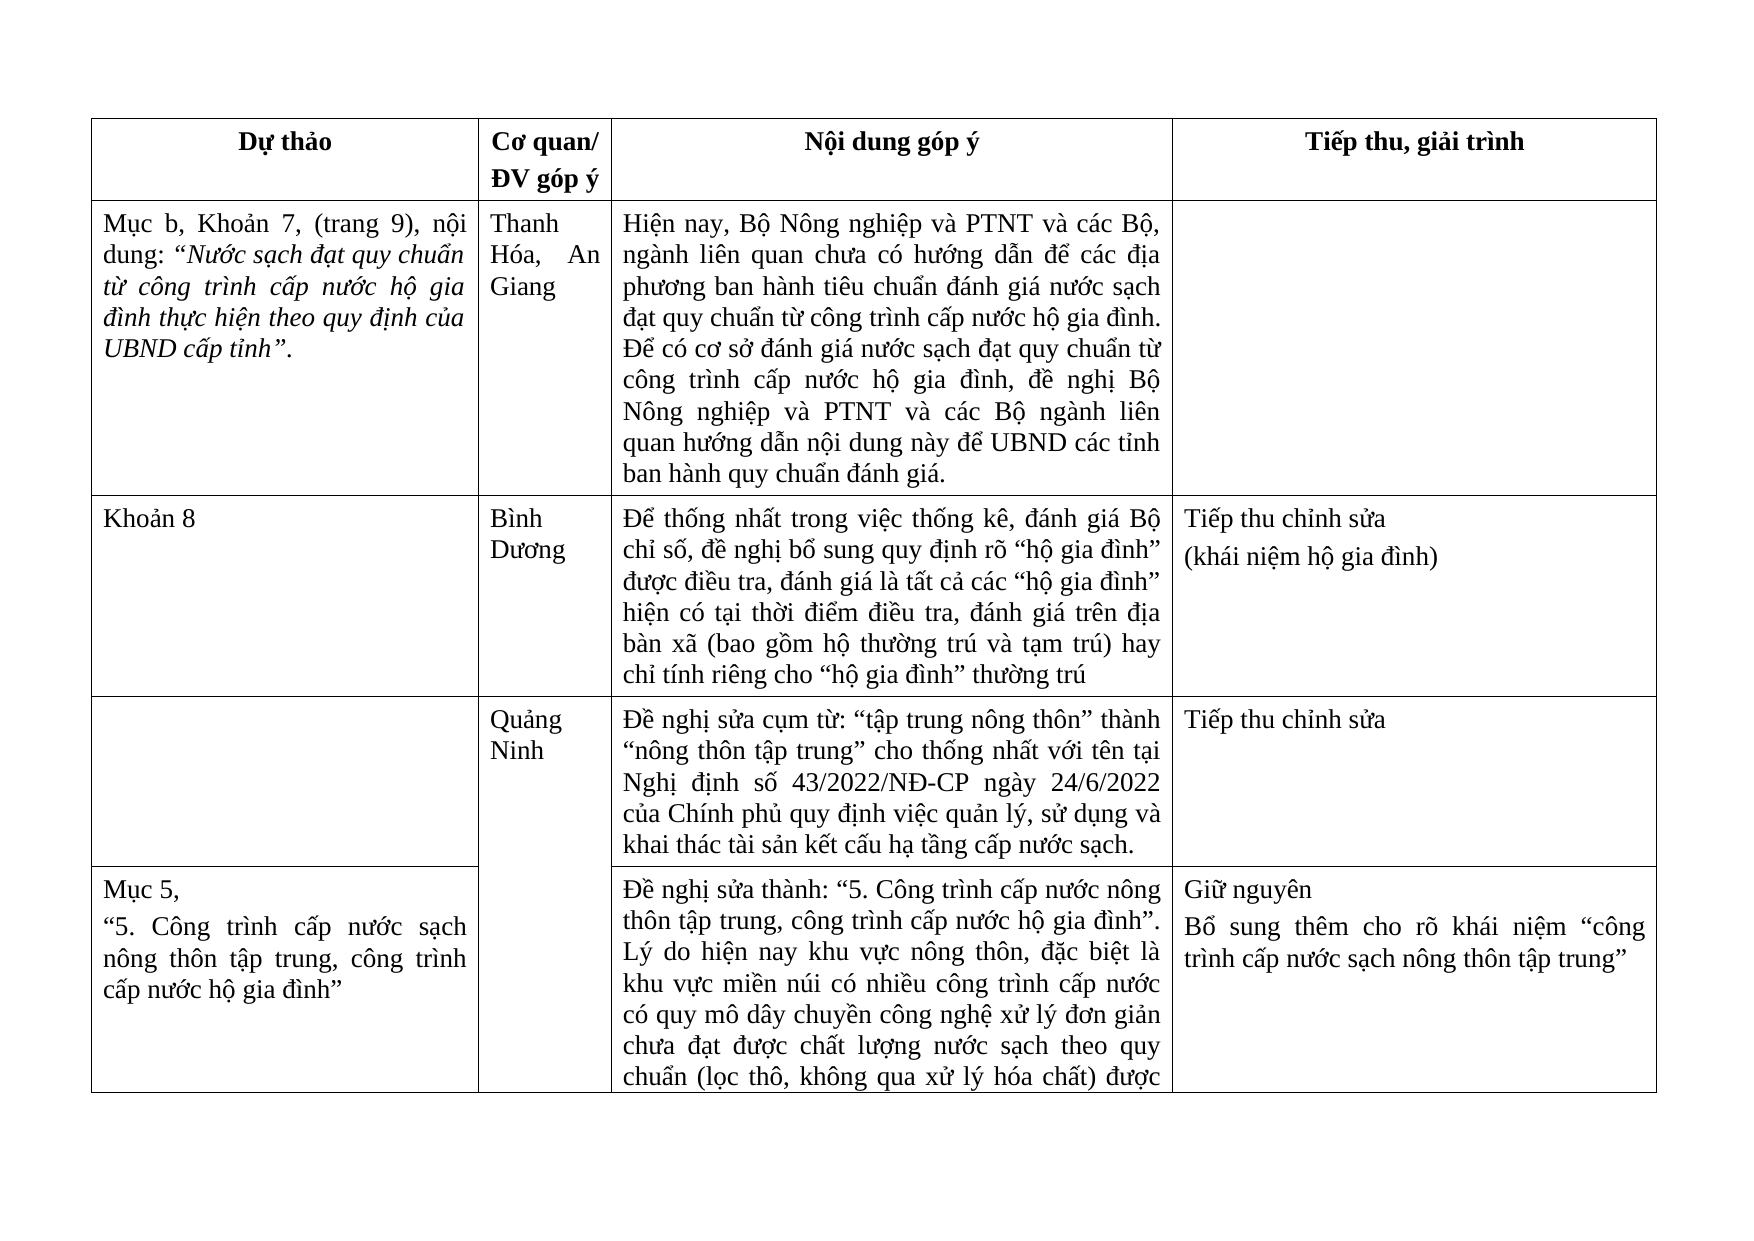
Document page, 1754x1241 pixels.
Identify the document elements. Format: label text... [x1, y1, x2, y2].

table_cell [92, 867, 478, 1092]
table_cell [1173, 201, 1656, 495]
table_cell Tiếp thu chỉnh sửa [1173, 697, 1656, 866]
table_cell Hiện nay, Bộ Nông nghiệp và PTNT và các Bộ, ngành liên quan chưa có hướng dẫn để các địa phương ban hành tiêu chuẩn đánh giá nước sạch đạt quy chuẩn từ công trình cấp nước hộ gia đình. Để có cơ sở đánh giá nước sạch đạt quy chuẩn từ công trình cấp nước hộ gia đình, đề nghị Bộ Nông nghiệp và PTNT và các Bộ ngành liên quan hướng dẫn nội dung này để UBND các tỉnh ban hành quy chuẩn đánh giá. [612, 201, 1172, 495]
table_cell Khoản 8 [92, 496, 478, 696]
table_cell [612, 867, 1172, 1092]
table_cell Thanh Hóa, An Giang [479, 201, 611, 495]
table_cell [1173, 867, 1656, 1092]
table_header Cơ quan/ ĐV góp ý [479, 119, 611, 200]
table_cell Bình Dương [479, 496, 611, 696]
table_cell Quảng Ninh [479, 697, 611, 1092]
table_header Dự thảo [92, 119, 478, 200]
table_cell Để thống nhất trong việc thống kê, đánh giá Bộ chỉ số, đề nghị bổ sung quy định rõ “hộ gia đình” được điều tra, đánh giá là tất cả các “hộ gia đình” hiện có tại thời điểm điều tra, đánh giá trên địa bàn xã (bao gồm hộ thường trú và tạm trú) hay chỉ tính riêng cho “hộ gia đình” thường trú [612, 496, 1172, 696]
table_cell Đề nghị sửa cụm từ: “tập trung nông thôn” thành “nông thôn tập trung” cho thống nhất với tên tại Nghị định số 43/2022/NĐ-CP ngày 24/6/2022 của Chính phủ quy định việc quản lý, sử dụng và khai thác tài sản kết cấu hạ tầng cấp nước sạch. [612, 697, 1172, 866]
table_cell [92, 697, 478, 866]
table_header Tiếp thu, giải trình [1173, 119, 1656, 200]
table_cell Tiếp thu chỉnh sửa (khái niệm hộ gia đình) [1173, 496, 1656, 696]
table_header Nội dung góp ý [612, 119, 1172, 200]
table_cell Mục b, Khoản 7, (trang 9), nội dung: “Nước sạch đạt quy chuẩn từ công trình cấp nước hộ gia đình thực hiện theo quy định của UBND cấp tỉnh”. [92, 201, 478, 495]
